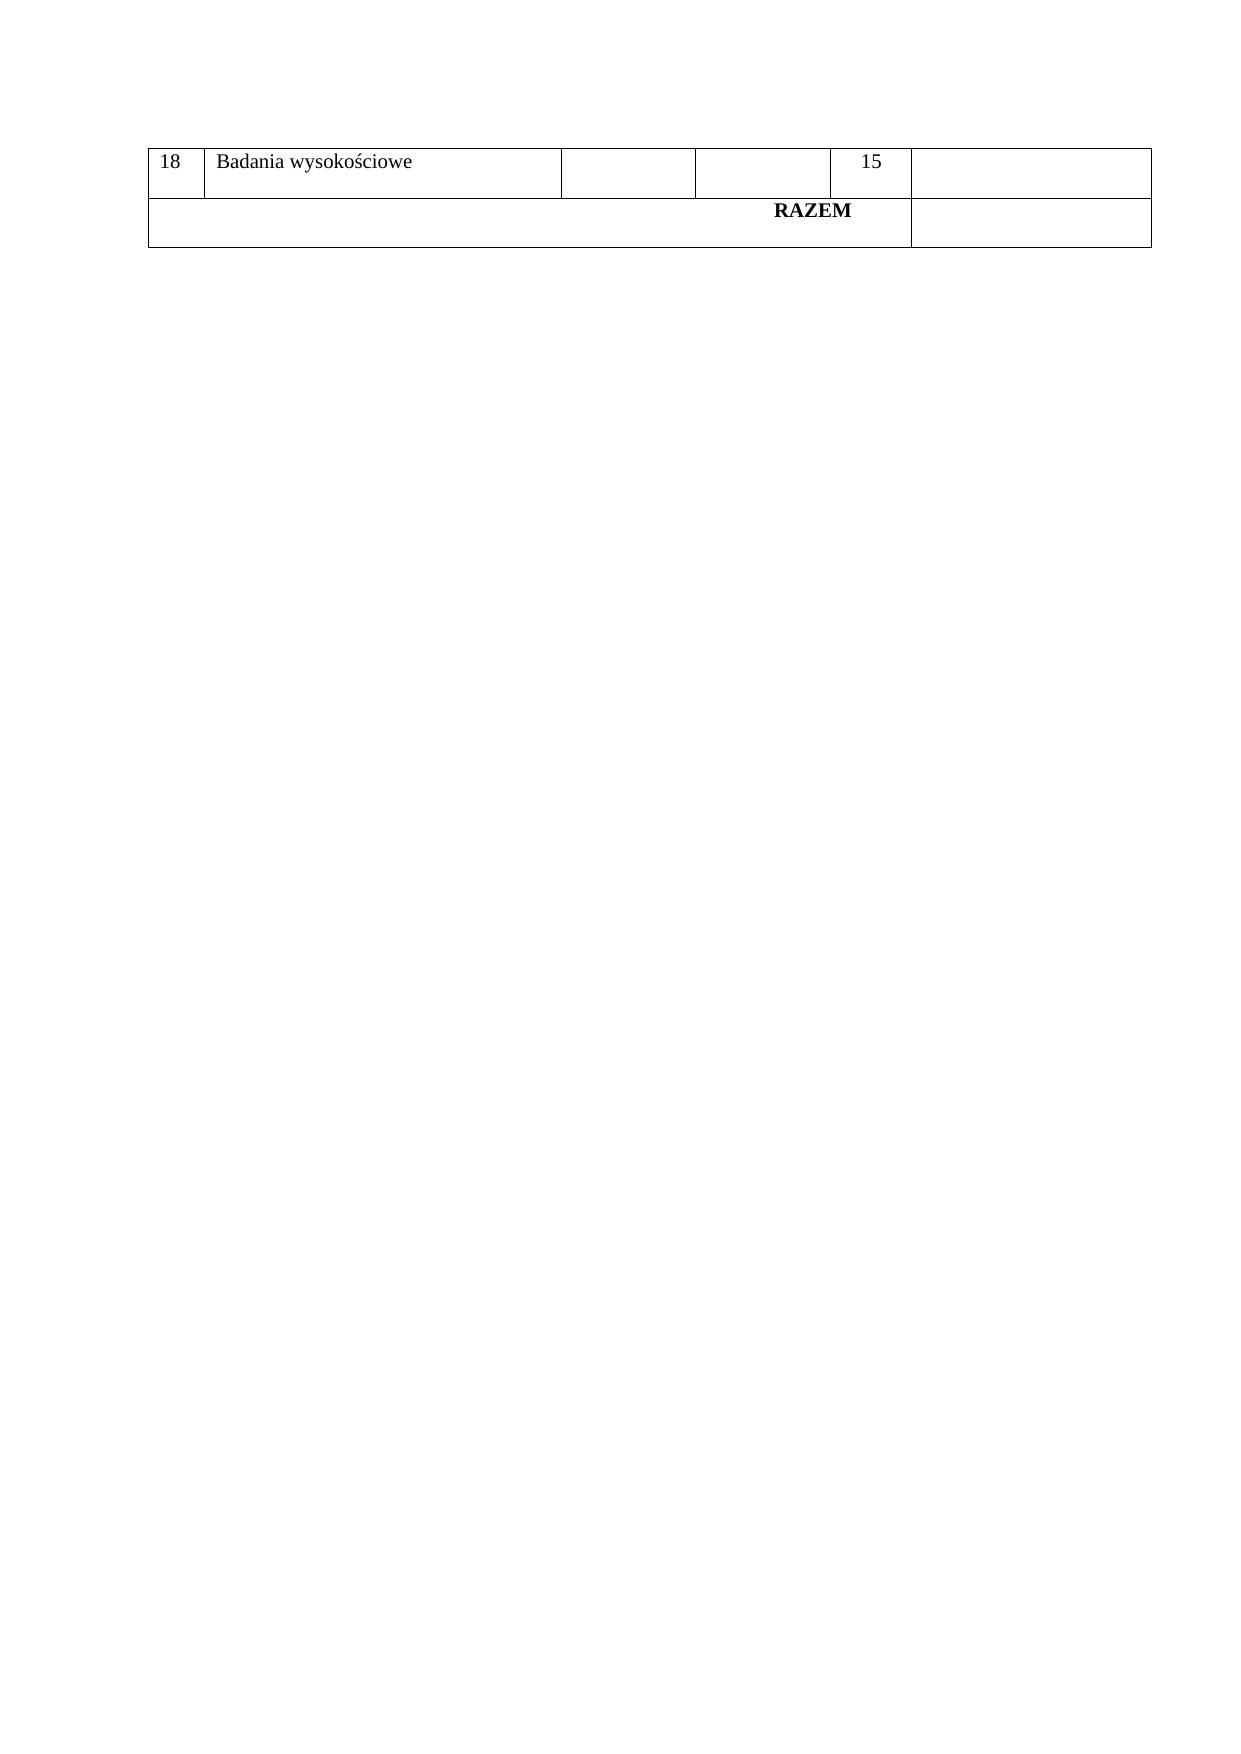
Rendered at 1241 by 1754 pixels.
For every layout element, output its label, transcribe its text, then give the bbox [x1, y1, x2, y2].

table_cell [696, 149, 830, 197]
table_cell 18 [149, 149, 204, 197]
table_cell RAZEM [149, 199, 911, 247]
table_cell [912, 199, 1151, 247]
table_cell [562, 149, 695, 197]
table_cell Badania wysokościowe [205, 149, 561, 197]
table_cell 15 [831, 149, 911, 197]
table_cell [912, 149, 1151, 197]
